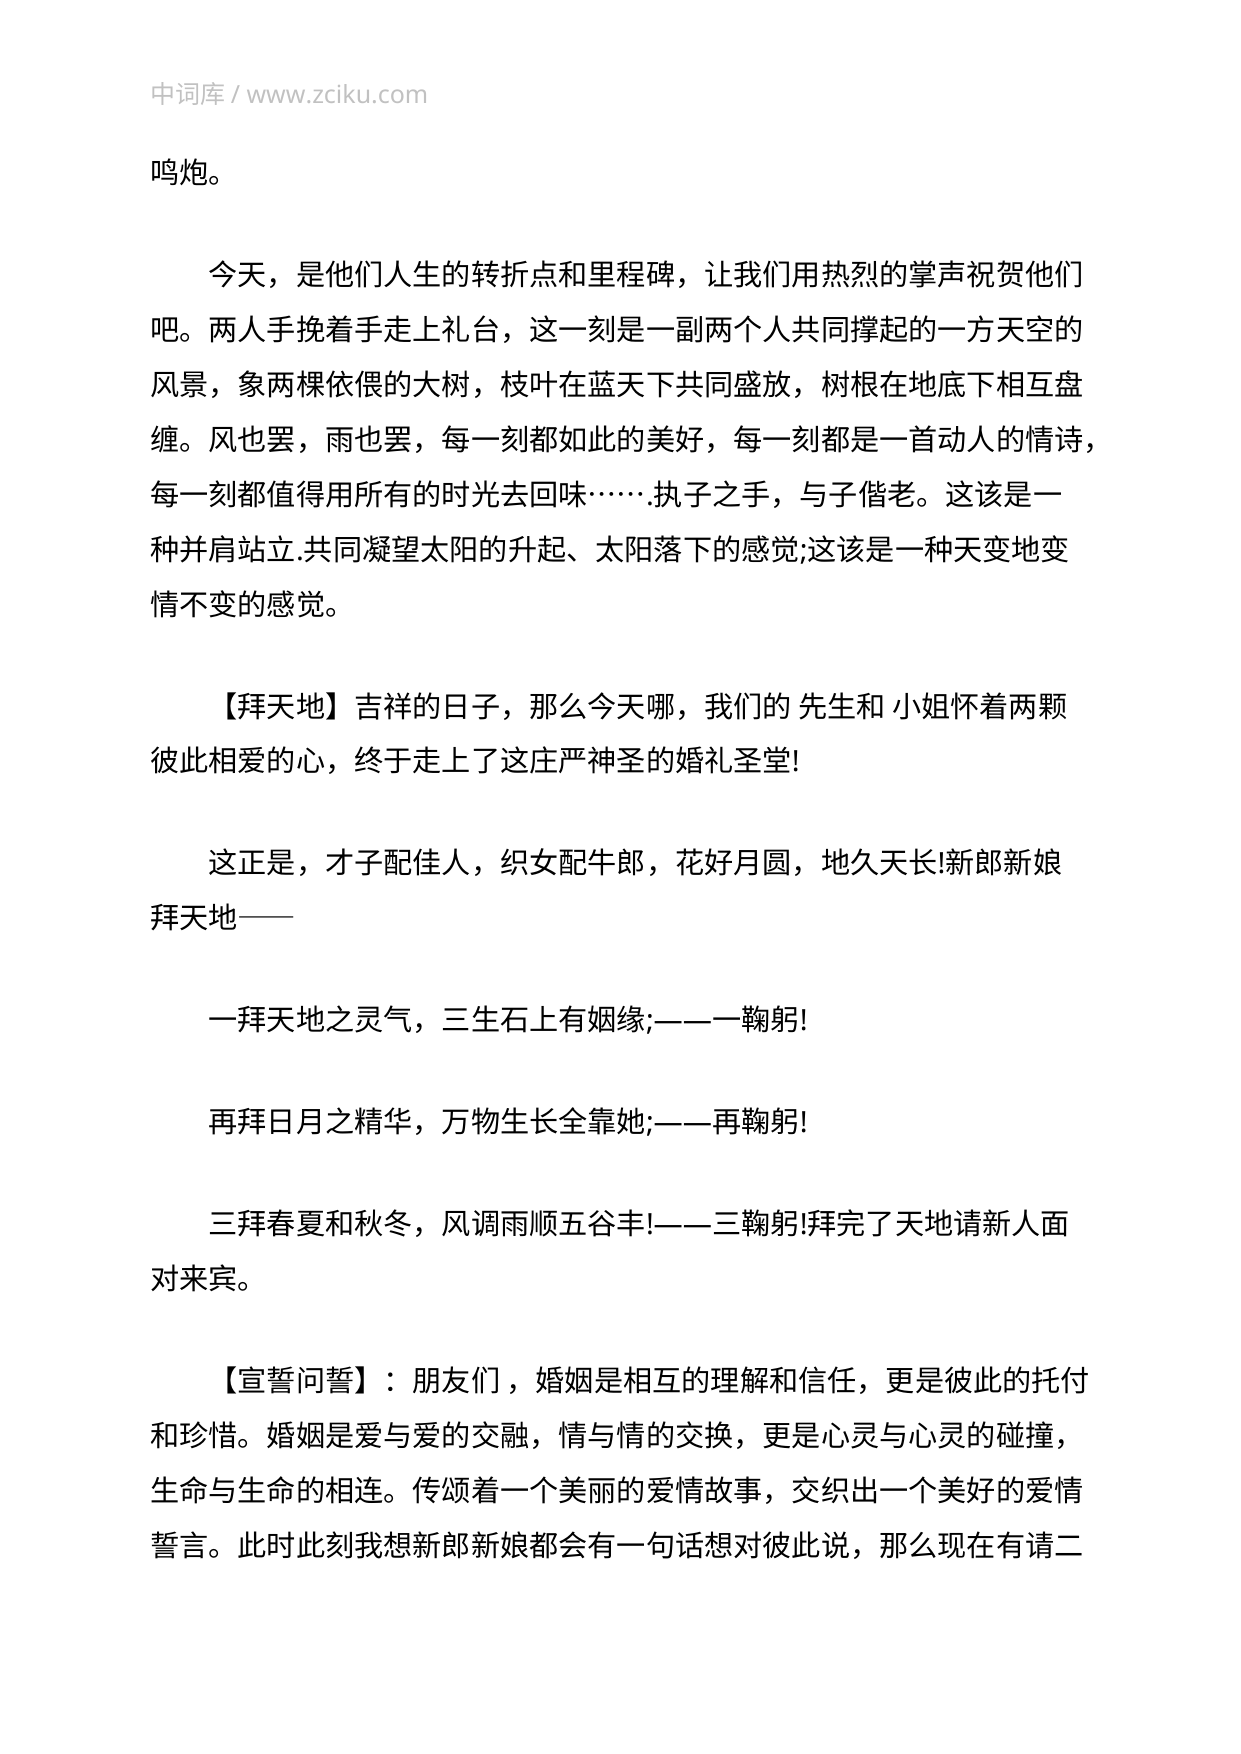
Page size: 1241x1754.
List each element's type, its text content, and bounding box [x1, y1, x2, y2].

text 今天，是他们人生的转折点和里程碑，让我们用热烈的掌声祝贺他们吧。两人手挽着手走上礼台，这一刻是一副两个人共同撑起的一方天空的风景，象两棵依偎的大树，枝叶在蓝天下共同盛放，树根在地底下相互盘缠。风也罢，雨也罢，每一刻都如此的美好，每一刻都是一首动人的情诗，每一刻都值得用所有的时光去回味…….执子之手，与子偕老。这该是一种并肩站立.共同凝望太阳的升起、太阳落下的感觉;这该是一种天变地变情不变的感觉。 [150, 252, 1090, 624]
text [150, 1357, 1090, 1564]
text 一拜天地之灵气，三生石上有姻缘;——一鞠躬! [150, 997, 1090, 1039]
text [150, 150, 1090, 192]
text 【拜天地】吉祥的日子，那么今天哪，我们的 先生和 小姐怀着两颗彼此相爱的心，终于走上了这庄严神圣的婚礼圣堂! [150, 683, 1090, 780]
text 这正是，才子配佳人，织女配牛郎，花好月圆，地久天长!新郎新娘拜天地—— [150, 840, 1090, 937]
text 三拜春夏和秋冬，风调雨顺五谷丰!——三鞠躬!拜完了天地请新人面对来宾。 [150, 1201, 1090, 1298]
text 再拜日月之精华，万物生长全靠她;——再鞠躬! [150, 1099, 1090, 1141]
